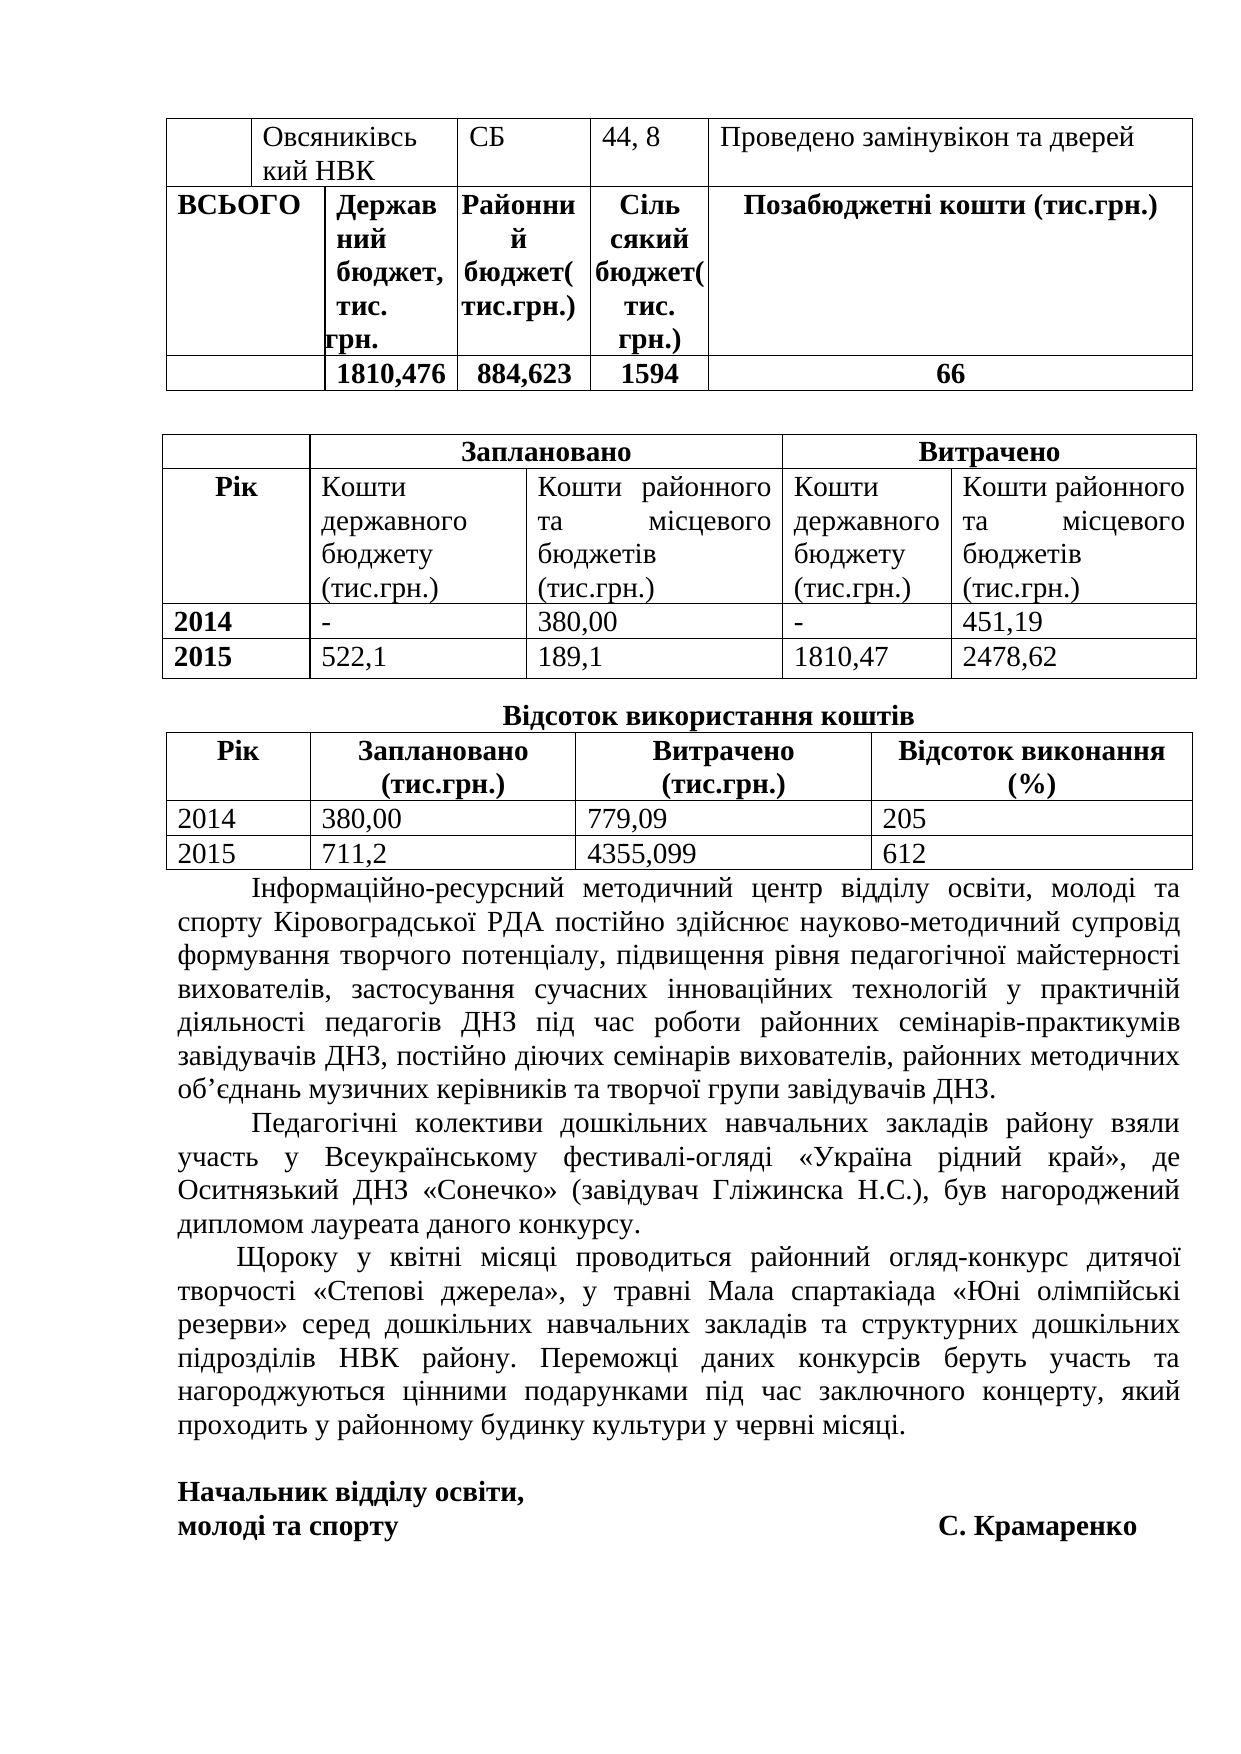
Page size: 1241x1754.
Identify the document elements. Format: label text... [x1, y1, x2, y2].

text молоді та спорту С. Крамаренко [177, 1508, 1181, 1541]
table_cell 2478,62 [952, 639, 1196, 678]
table_cell Сіль сякий бюджет(тис. грн.) [591, 187, 708, 355]
table_cell ВСЬОГО [167, 187, 324, 355]
table_cell 1810,476 [326, 356, 457, 389]
table_cell [167, 356, 324, 389]
table_cell Овсяниківсь кий НВК [252, 119, 457, 186]
table_cell 2014 [167, 801, 310, 835]
table_cell 44, 8 [591, 119, 708, 186]
table_cell Кошти державного бюджету (тис.грн.) [783, 469, 951, 603]
table_cell 884,623 [458, 356, 590, 389]
table_cell 779,09 [576, 801, 871, 835]
table_cell Районний бюджет(тис.грн.) [458, 187, 590, 355]
table_cell 189,1 [527, 639, 782, 678]
table_cell 2015 [163, 639, 309, 678]
table_cell 451,19 [952, 604, 1196, 638]
table_cell 380,00 [311, 801, 575, 835]
table_cell Державний бюджет,тис. грн. [326, 187, 457, 355]
table_cell Проведено замінувікон та дверей [709, 119, 1192, 186]
table_cell Кошти районного та місцевого бюджетів (тис.грн.) [952, 469, 1196, 603]
table_cell 66 [709, 356, 1192, 389]
table_cell 2015 [167, 836, 310, 869]
table_header [163, 435, 309, 468]
text Відсоток використання коштів [177, 698, 1181, 732]
table_cell 4355,099 [576, 836, 871, 869]
table_cell [167, 119, 251, 186]
table_cell 711,2 [311, 836, 575, 869]
table_cell 205 [872, 801, 1192, 835]
text Педагогічні колективи дошкільних навчальних закладів району взяли участь у Всеукраїнському фестивалі-огляді «Україна рідний край», де Оситнязький ДНЗ «Сонечко» (завідувач Гліжинска Н.С.), був нагороджений дипломом лауреата даного конкурсу. [177, 1105, 1181, 1239]
text Щороку у квітні місяці проводиться районний огляд-конкурс дитячої творчості «Степові джерела», у травні Мала спартакіада «Юні олімпійські резерви» серед дошкільних навчальних закладів та структурних дошкільних підрозділів НВК району. Переможці даних конкурсів беруть участь та нагороджуються цінними подарунками під час заключного концерту, який проходить у районному будинку культури у червні місяці. [177, 1239, 1181, 1441]
table_cell 2014 [163, 604, 309, 638]
table_cell Кошти державного бюджету (тис.грн.) [311, 469, 526, 603]
table_cell 522,1 [311, 639, 526, 678]
table_cell СБ [458, 119, 590, 186]
table_header Рік [167, 733, 310, 800]
table_header Витрачено (тис.грн.) [576, 733, 871, 800]
text Начальник відділу освіти, [177, 1474, 1181, 1508]
table_cell 1810,47 [783, 639, 951, 678]
table_header Витрачено [783, 435, 1196, 468]
table_cell 1594 [591, 356, 708, 389]
table_cell - [783, 604, 951, 638]
table_header Заплановано [311, 435, 782, 468]
table_cell 612 [872, 836, 1192, 869]
table_cell Позабюджетні кошти (тис.грн.) [709, 187, 1192, 355]
table_cell Кошти районного та місцевого бюджетів (тис.грн.) [527, 469, 782, 603]
table_header Заплановано (тис.грн.) [311, 733, 575, 800]
table_cell Рік [163, 469, 309, 603]
table_header Відсоток виконання (%) [872, 733, 1192, 800]
text Інформаційно-ресурсний методичний центр відділу освіти, молоді та спорту Кіровоградської РДА постійно здійснює науково-методичний супровід формування творчого потенціалу, підвищення рівня педагогічної майстерності вихователів, застосування сучасних інноваційних технологій у практичній діяльності педагогів ДНЗ під час роботи районних семінарів-практикумів завідувачів ДНЗ, постійно діючих семінарів вихователів, районних методичних об’єднань музичних керівників та творчої групи завідувачів ДНЗ. [177, 870, 1181, 1105]
table_cell - [311, 604, 526, 638]
table_cell 380,00 [527, 604, 782, 638]
